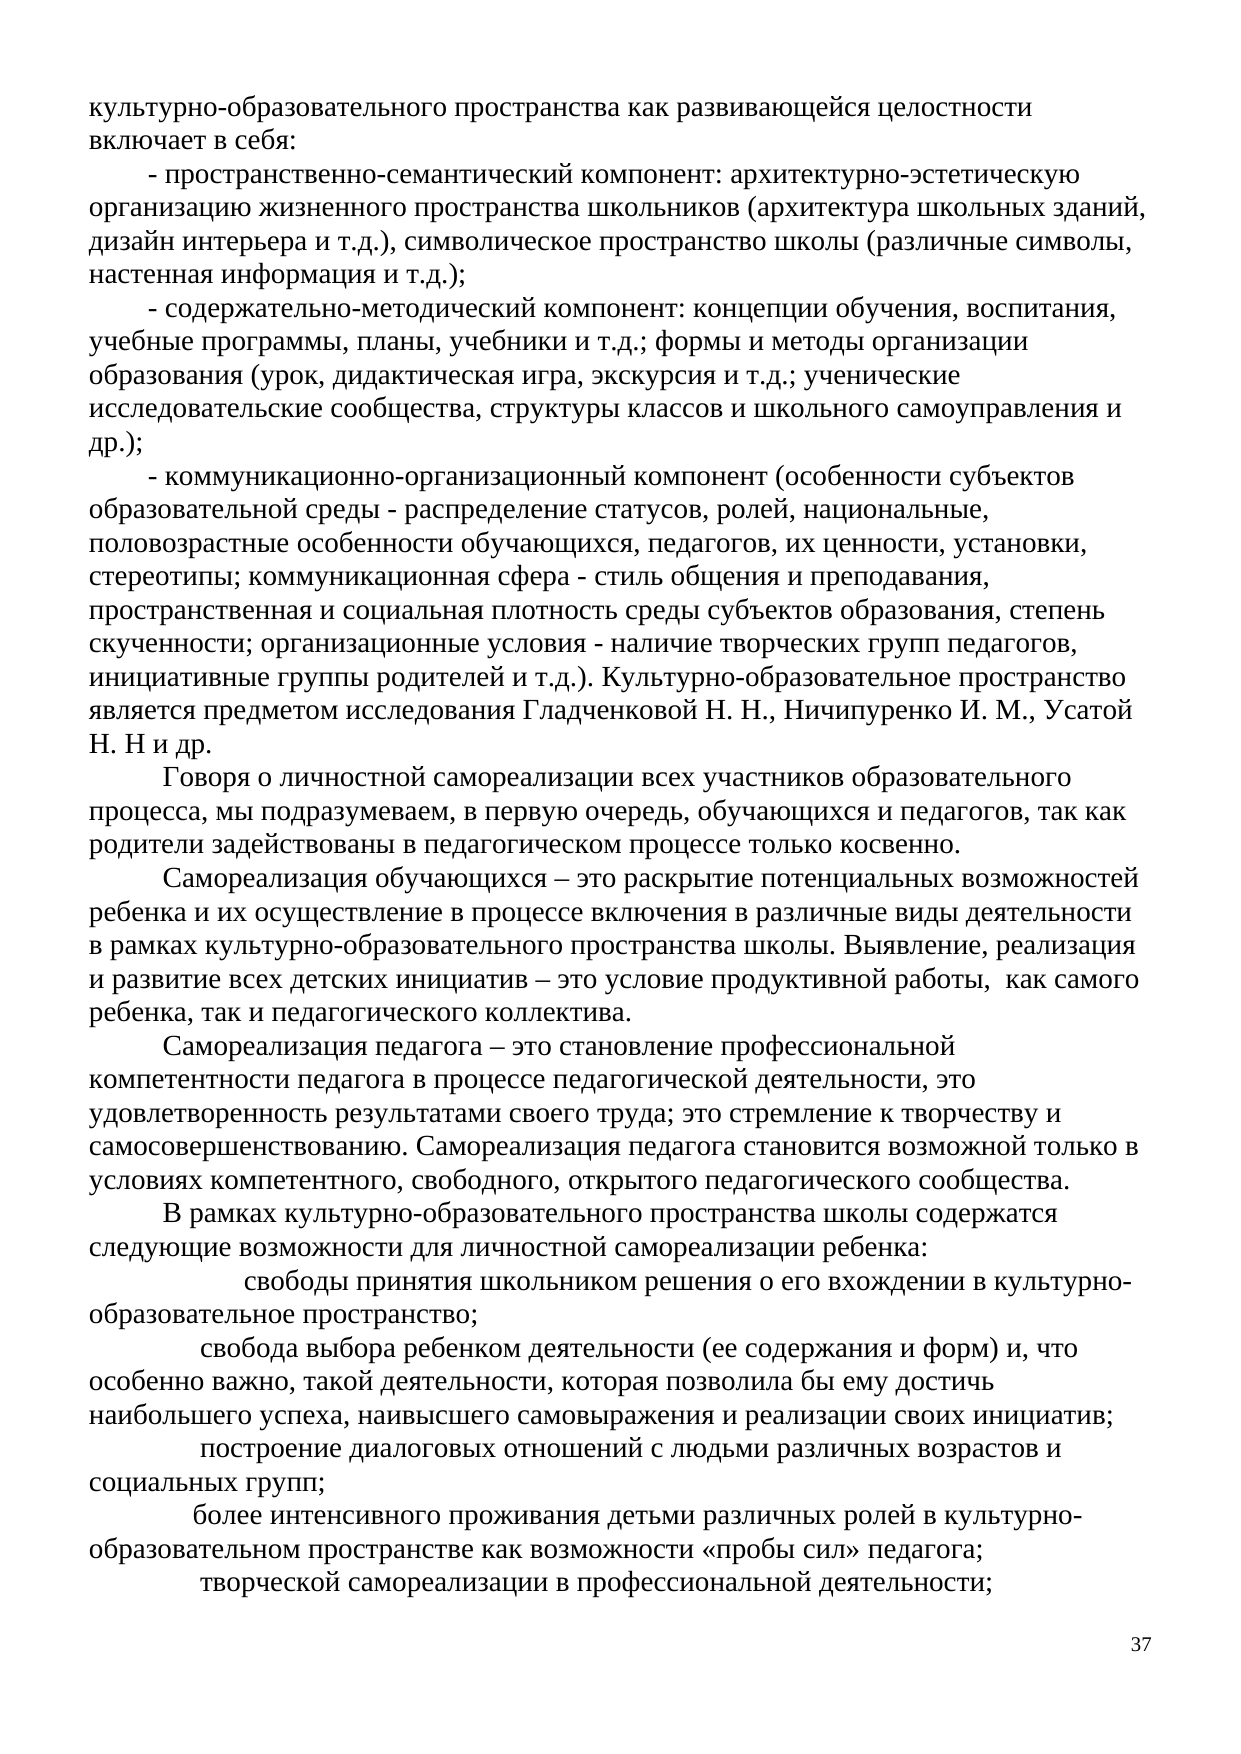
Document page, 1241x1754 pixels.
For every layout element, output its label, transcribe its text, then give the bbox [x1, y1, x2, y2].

text - коммуникационно-организационный компонент (особенности субъектов образовательной среды - распределение статусов, ролей, национальные, половозрастные особенности обучающихся, педагогов, их ценности, установки, стереотипы; коммуникационная сфера - стиль общения и преподавания, пространственная и социальная плотность среды субъектов образования, степень скученности; организационные условия - наличие творческих групп педагогов, инициативные группы родителей и т.д.). Культурно-образовательное пространство является предметом исследования Гладченковой Н. Н., Ничипуренко И. М., Усатой Н. Н и др. [89, 458, 1151, 759]
text  свободы принятия школьником решения о его вхождении в культурно-образовательное пространство; [89, 1263, 1151, 1330]
text - пространственно-семантический компонент: архитектурно-эстетическую организацию жизненного пространства школьников (архитектура школьных зданий, дизайн интерьера и т.д.), символическое пространство школы (различные символы, настенная информация и т.д.); [89, 156, 1151, 290]
text  более интенсивного проживания детьми различных ролей в культурно-образовательном пространстве как возможности «пробы сил» педагога; [89, 1497, 1151, 1564]
text Говоря о личностной самореализации всех участников образовательного процесса, мы подразумеваем, в первую очередь, обучающихся и педагогов, так как родители задействованы в педагогическом процессе только косвенно. [89, 759, 1151, 860]
text Самореализация педагога – это становление профессиональной компетентности педагога в процессе педагогической деятельности, это удовлетворенность результатами своего труда; это стремление к творчеству и самосовершенствованию. Самореализация педагога становится возможной только в условиях компетентного, свободного, открытого педагогического сообщества. [89, 1028, 1151, 1196]
text Самореализация обучающихся – это раскрытие потенциальных возможностей ребенка и их осуществление в процессе включения в различные виды деятельности в рамках культурно-образовательного пространства школы. Выявление, реализация и развитие всех детских инициатив – это условие продуктивной работы, как самого ребенка, так и педагогического коллектива. [89, 860, 1151, 1028]
text  творческой самореализации в профессиональной деятельности; [89, 1564, 1151, 1598]
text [89, 89, 1151, 156]
text  свобода выбора ребенком деятельности (ее содержания и форм) и, что особенно важно, такой деятельности, которая позволила бы ему достичь наибольшего успеха, наивысшего самовыражения и реализации своих инициатив; [89, 1330, 1151, 1430]
text - содержательно-методический компонент: концепции обучения, воспитания, учебные программы, планы, учебники и т.д.; формы и методы организации образования (урок, дидактическая игра, экскурсия и т.д.; ученические исследовательские сообщества, структуры классов и школьного самоуправления и др.); [89, 290, 1151, 458]
text В рамках культурно-образовательного пространства школы содержатся следующие возможности для личностной самореализации ребенка: [89, 1196, 1151, 1263]
text  построение диалоговых отношений с людьми различных возрастов и социальных групп; [89, 1430, 1151, 1497]
